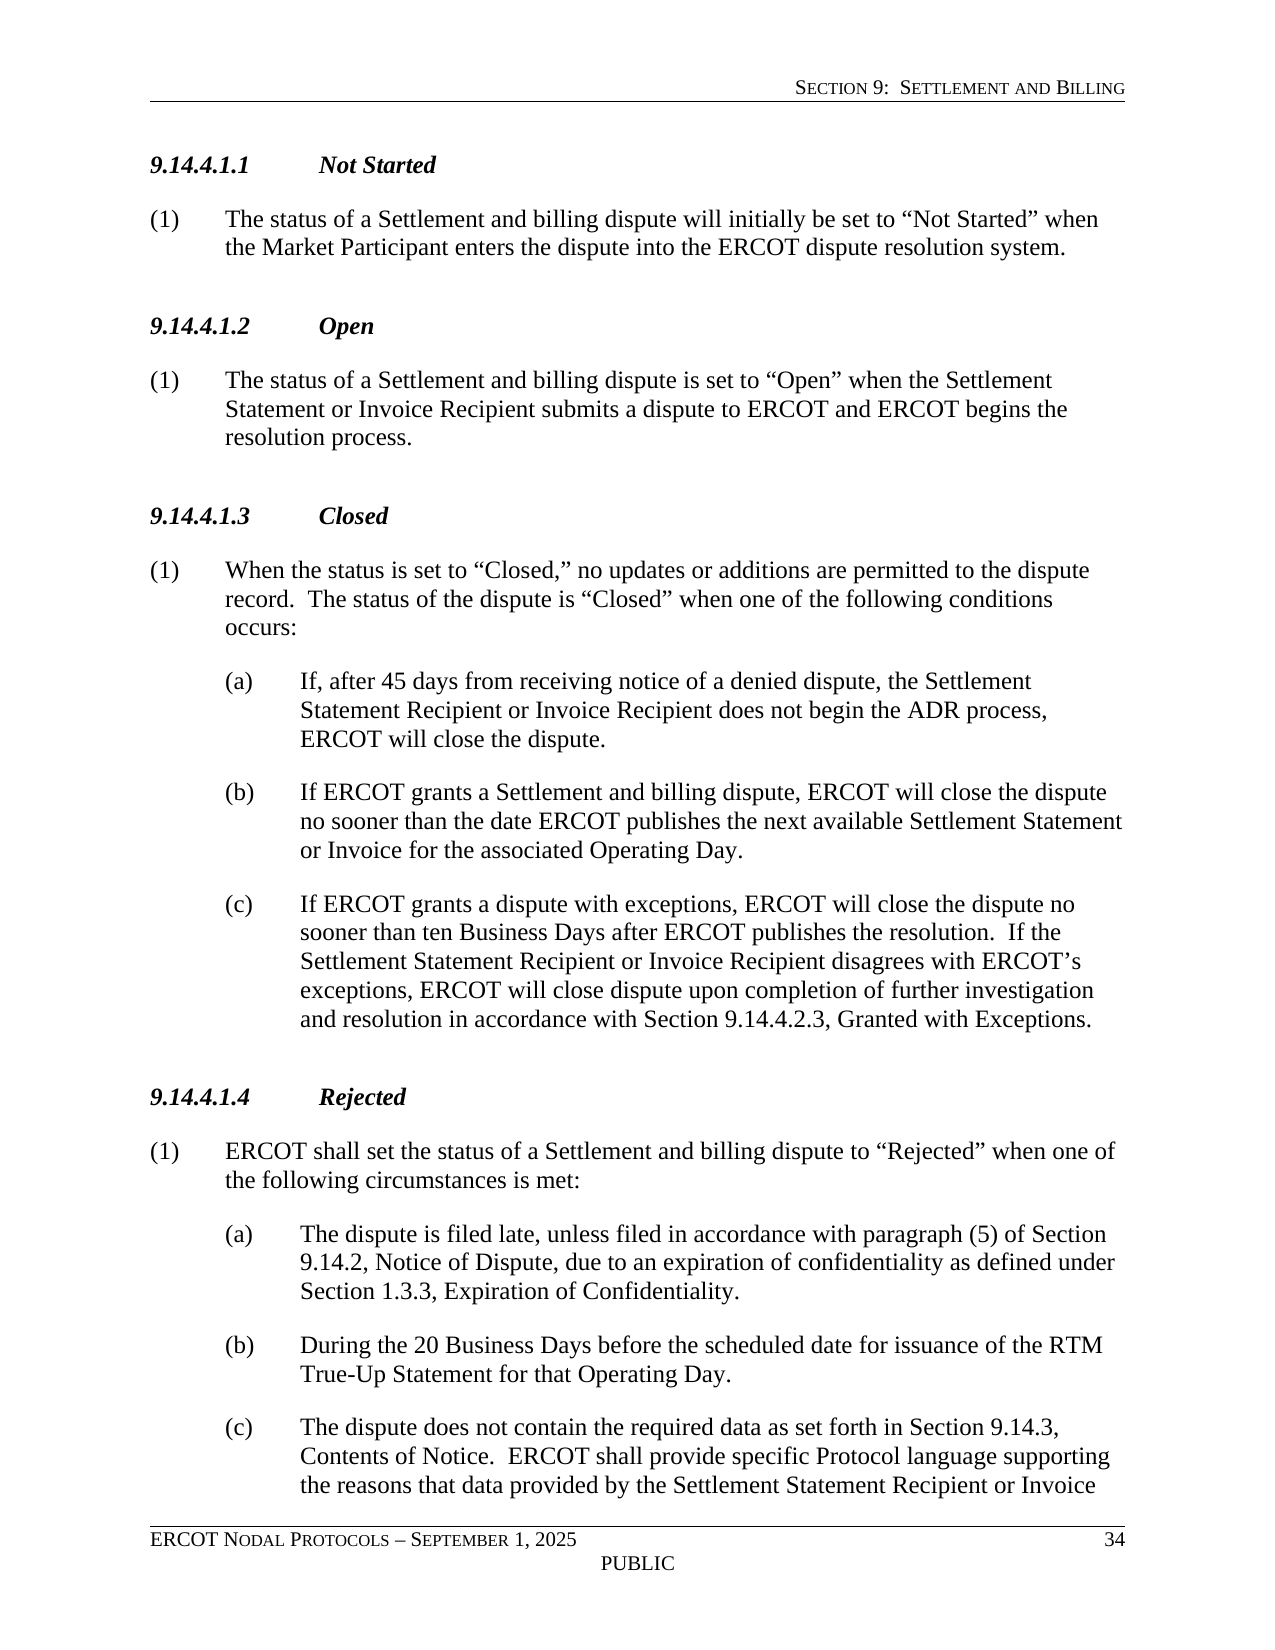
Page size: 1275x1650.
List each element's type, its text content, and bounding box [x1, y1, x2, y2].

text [225, 1412, 1125, 1499]
text (b) If ERCOT grants a Settlement and billing dispute, ERCOT will close the dispute no sooner than the date ERCOT publishes the next available Settlement Statement or Invoice for the associated Operating Day. [225, 777, 1125, 864]
text (1) The status of a Settlement and billing dispute is set to “Open” when the Settlement Statement or Invoice Recipient submits a dispute to ERCOT and ERCOT begins the resolution process. [150, 365, 1125, 451]
text 9.14.4.1.3 Closed [150, 501, 1125, 530]
text (1) When the status is set to “Closed,” no updates or additions are permitted to the dispute record. The status of the dispute is “Closed” when one of the following conditions occurs: [150, 555, 1125, 641]
text (a) The dispute is filed late, unless filed in accordance with paragraph (5) of Section 9.14.2, Notice of Dispute, due to an expiration of confidentiality as defined under Section 1.3.3, Expiration of Confidentiality. [225, 1219, 1125, 1305]
text (1) ERCOT shall set the status of a Settlement and billing dispute to “Rejected” when one of the following circumstances is met: [150, 1136, 1125, 1194]
text 9.14.4.1.1 Not Started [150, 150, 1125, 179]
text (1) The status of a Settlement and billing dispute will initially be set to “Not Started” when the Market Participant enters the dispute into the ERCOT dispute resolution system. [150, 204, 1125, 261]
text (c) If ERCOT grants a dispute with exceptions, ERCOT will close the dispute no sooner than ten Business Days after ERCOT publishes the resolution. If the Settlement Statement Recipient or Invoice Recipient disagrees with ERCOT’s exceptions, ERCOT will close dispute upon completion of further investigation and resolution in accordance with Section 9.14.4.2.3, Granted with Exceptions. [225, 889, 1125, 1032]
text (b) During the 20 Business Days before the scheduled date for issuance of the RTM True-Up Statement for that Operating Day. [225, 1330, 1125, 1387]
text (a) If, after 45 days from receiving notice of a denied dispute, the Settlement Statement Recipient or Invoice Recipient does not begin the ADR process, ERCOT will close the dispute. [225, 666, 1125, 752]
text 9.14.4.1.4 Rejected [150, 1082, 1125, 1111]
text 9.14.4.1.2 Open [150, 311, 1125, 340]
